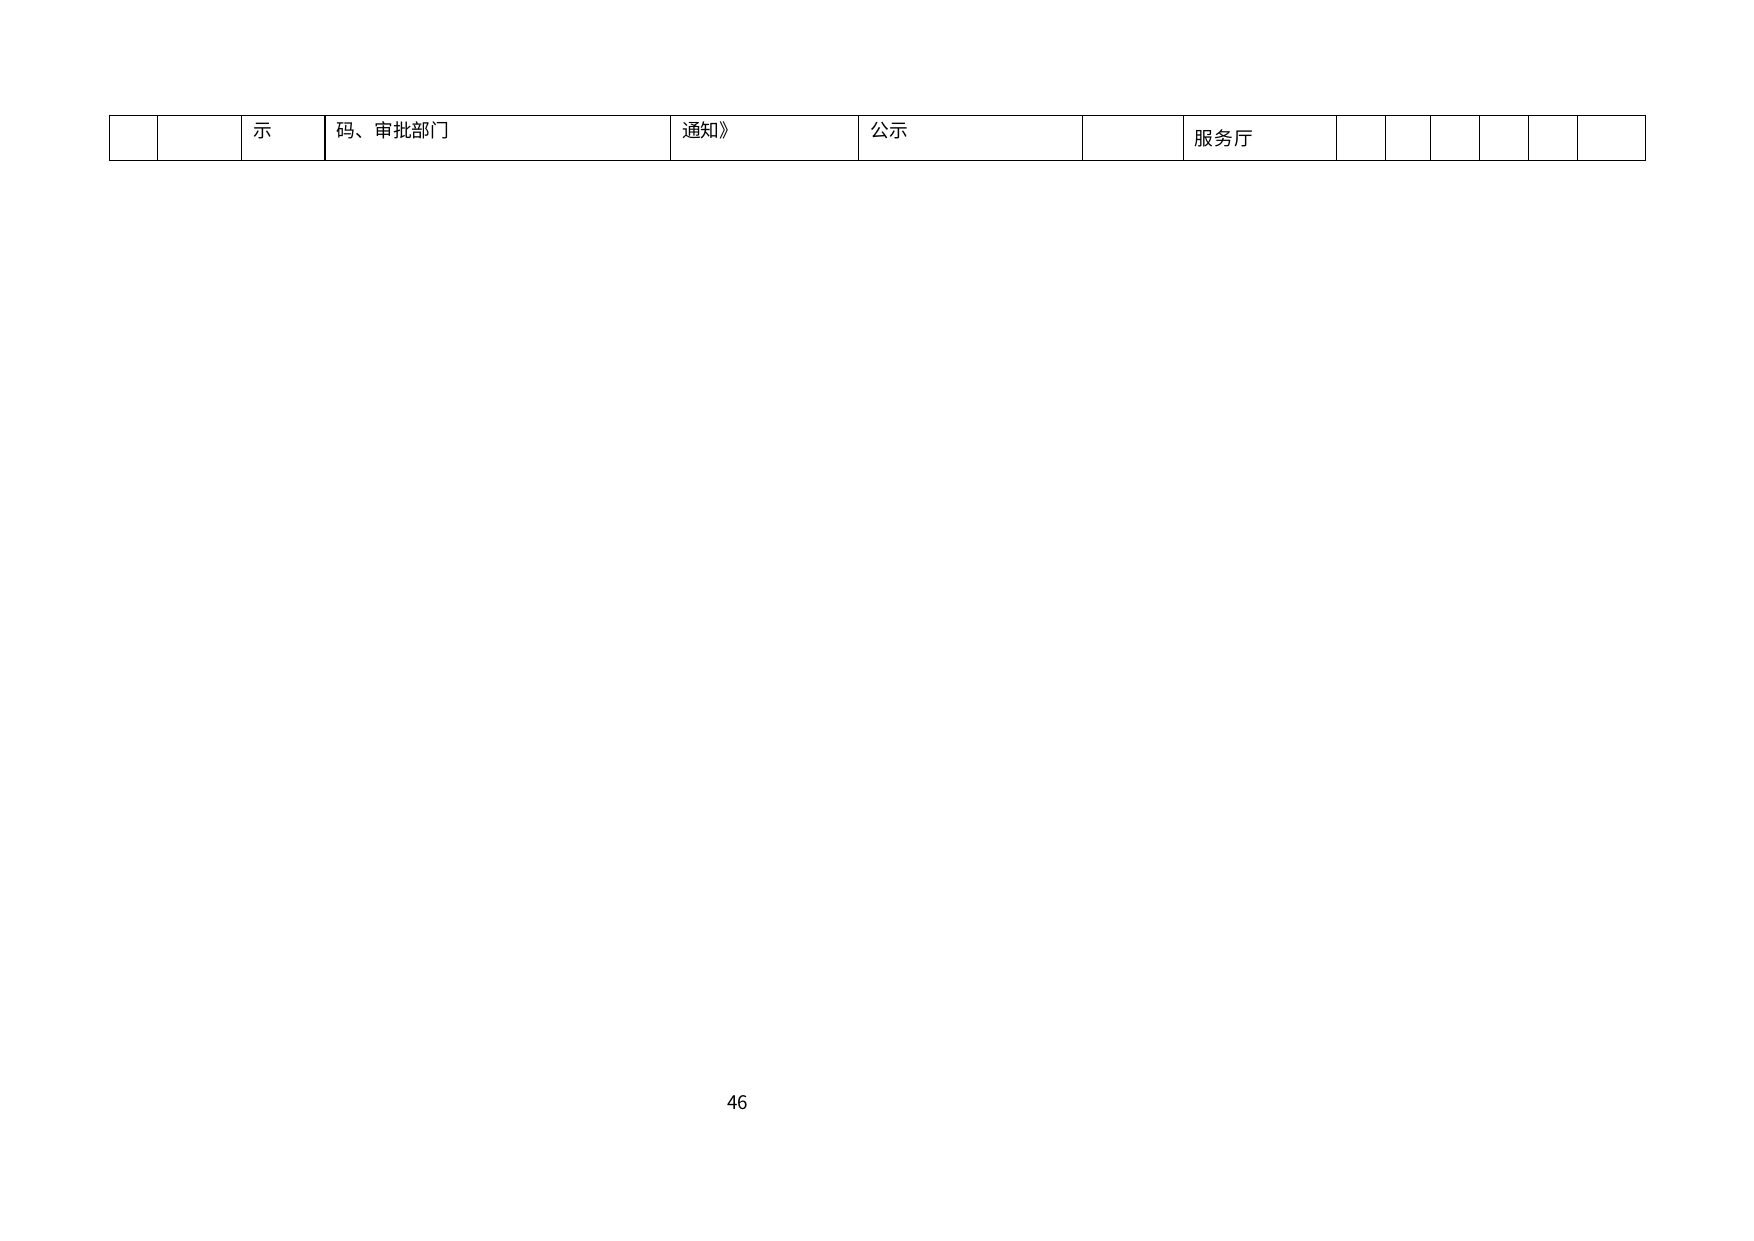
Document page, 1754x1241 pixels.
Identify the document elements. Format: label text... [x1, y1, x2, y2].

table_cell √ [1529, 116, 1577, 160]
table_cell [1386, 116, 1430, 160]
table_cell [326, 116, 670, 160]
table_cell 11 [110, 116, 157, 160]
table_cell 准予行政许可决定公 示 [242, 116, 324, 160]
table_cell [1578, 116, 1645, 160]
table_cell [671, 116, 858, 160]
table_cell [859, 116, 1082, 160]
table_cell 政府网站 其他：办税服务厅 [1184, 116, 1336, 160]
table_cell √ [1431, 116, 1479, 160]
table_cell 税务主管部门 [1083, 116, 1183, 160]
table_cell √ [1337, 116, 1385, 160]
table_cell [1480, 116, 1528, 160]
